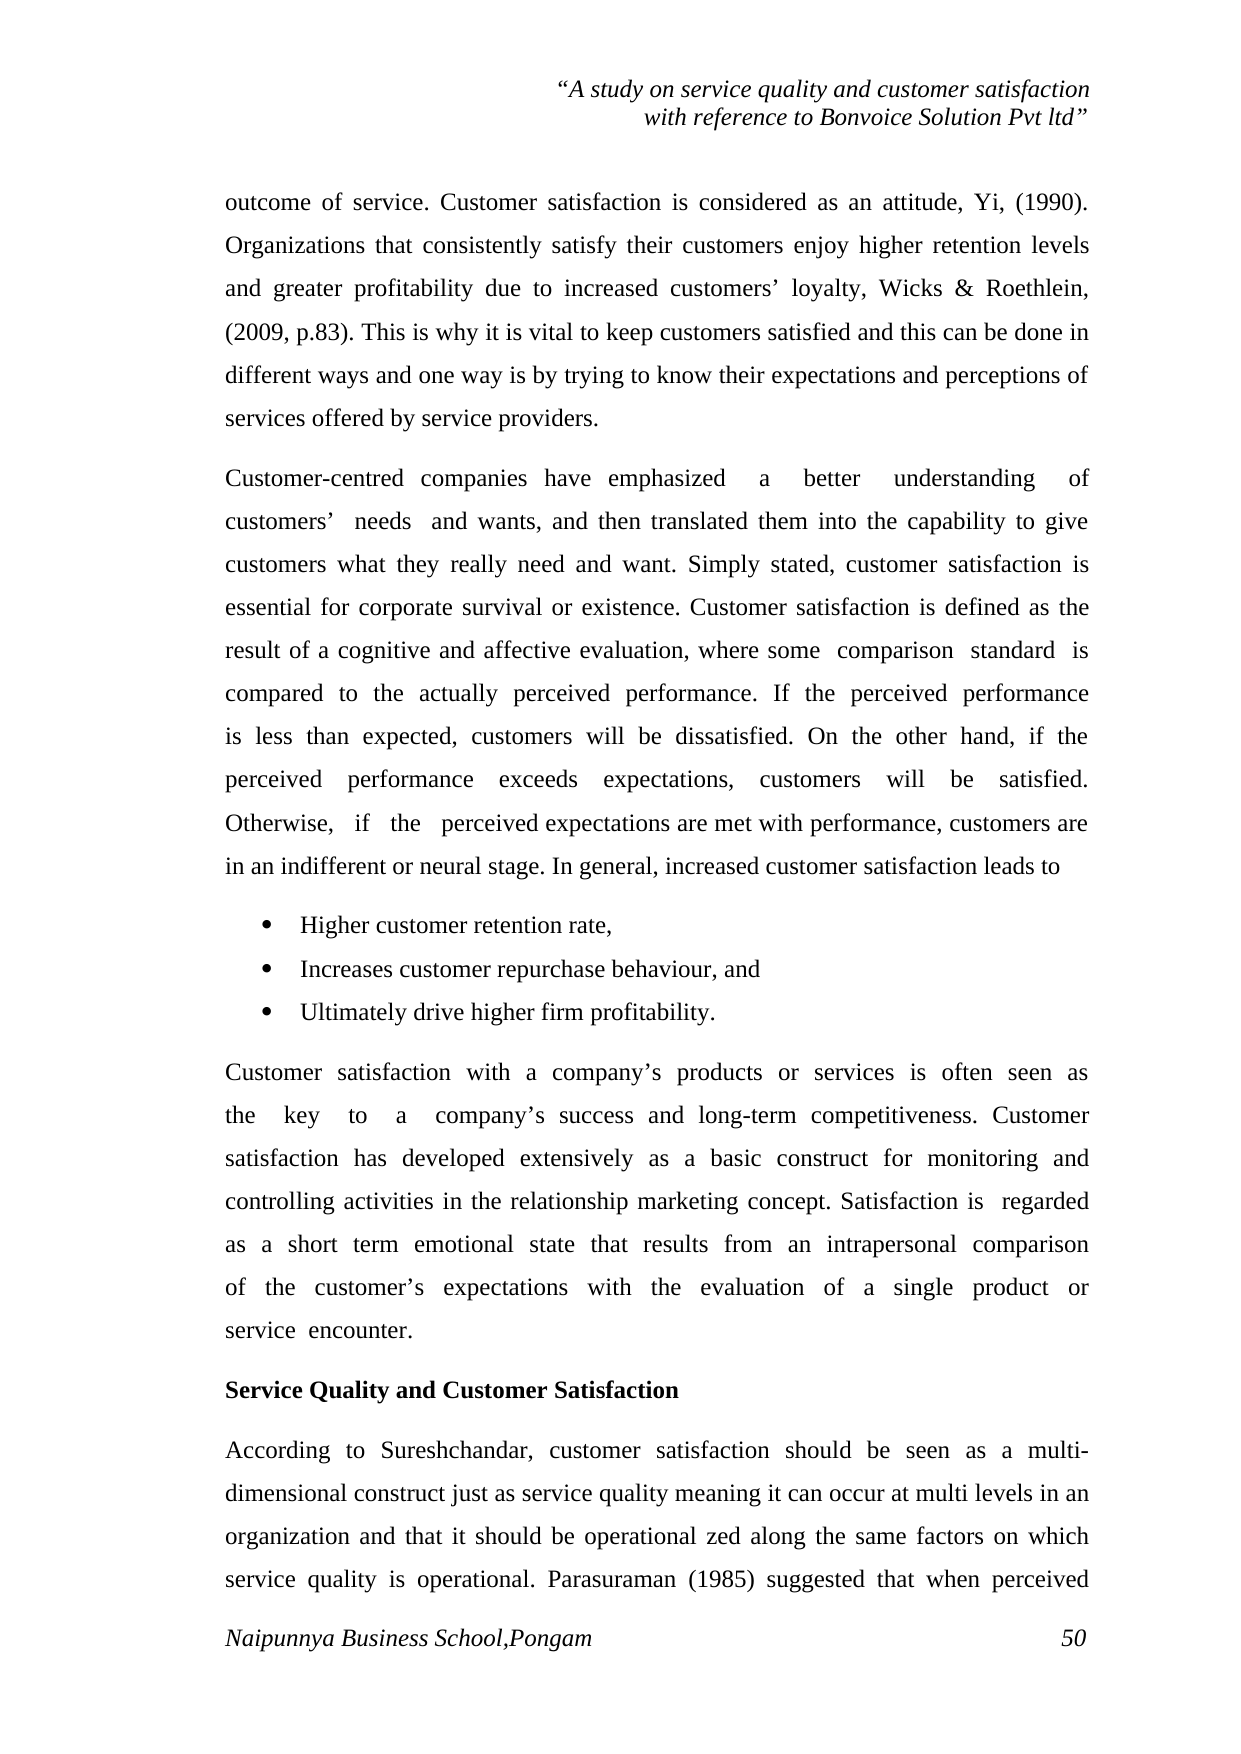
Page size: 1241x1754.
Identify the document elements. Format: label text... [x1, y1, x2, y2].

text Service Quality and Customer Satisfaction [225, 1375, 1090, 1404]
list Higher customer retention rate, [262, 911, 1090, 939]
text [225, 1435, 1090, 1593]
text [225, 187, 1090, 432]
text Customer satisfaction with a company’s products or services is often seen as the key to a company’s success and long-term competitiveness. Customer satisfaction has developed extensively as a basic construct for monitoring and controlling activities in the relationship marketing concept. Satisfaction is regarded as a short term emotional state that results from an intrapersonal comparison of the customer’s expectations with the evaluation of a single product or service encounter. [225, 1057, 1090, 1344]
text Customer-centred companies have emphasized a better understanding of customers’ needs and wants, and then translated them into the capability to give customers what they really need and want. Simply stated, customer satisfaction is essential for corporate survival or existence. Customer satisfaction is defined as the result of a cognitive and affective evaluation, where some comparison standard is compared to the actually perceived performance. If the perceived performance is less than expected, customers will be dissatisfied. On the other hand, if the perceived performance exceeds expectations, customers will be satisfied. Otherwise, if the perceived expectations are met with performance, customers are in an indifferent or neural stage. In general, increased customer satisfaction leads to [225, 463, 1090, 879]
list Ultimately drive higher firm profitability. [262, 997, 1090, 1026]
list Increases customer repurchase behaviour, and [262, 954, 1090, 982]
